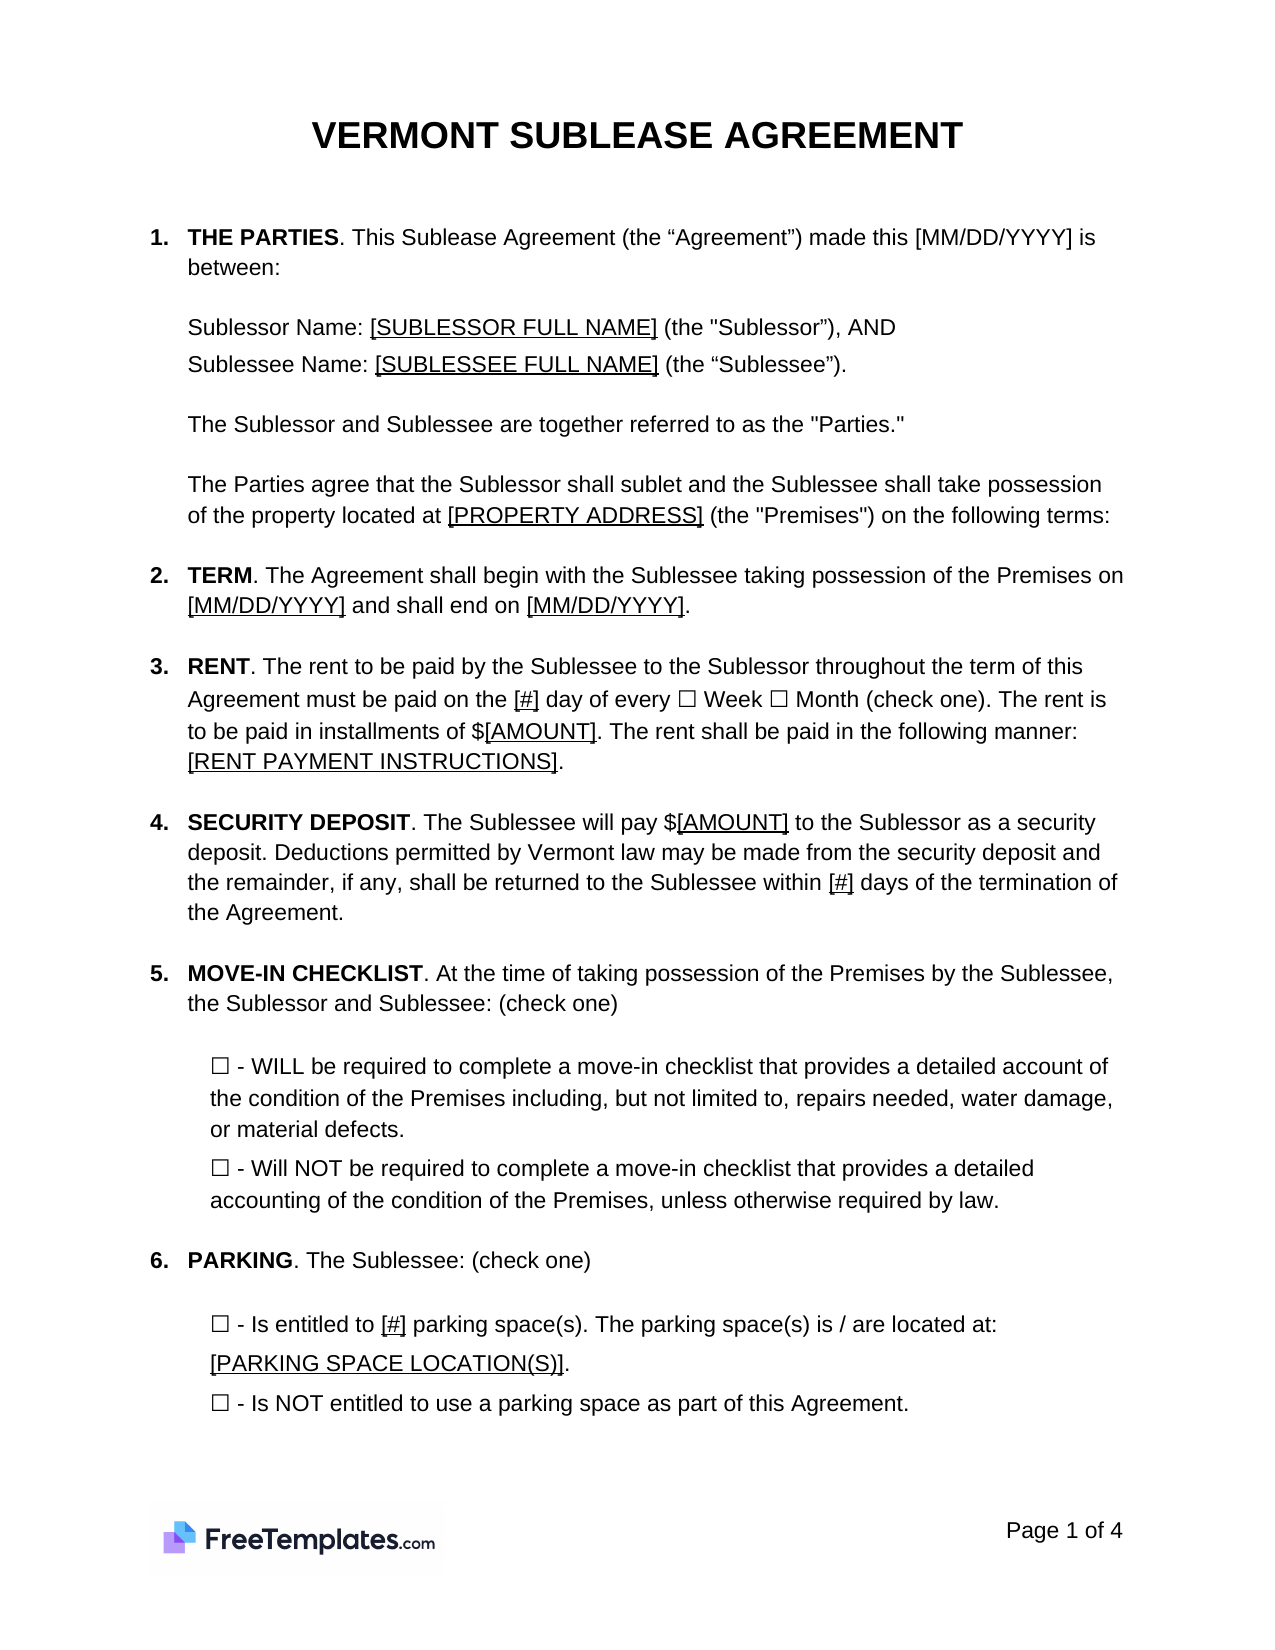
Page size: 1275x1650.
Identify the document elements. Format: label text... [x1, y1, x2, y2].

text [PARKING SPACE LOCATION(S)]. [210, 1350, 1125, 1376]
text - Is entitled to [#] parking space(s). The parking space(s) is / are located at: [210, 1308, 1125, 1339]
list SECURITY DEPOSIT. The Sublessee will pay $[AMOUNT] to the Sublessor as a security deposit. Deductions permitted by Vermont law may be made from the security deposit and the remainder, if any, shall be returned to the Sublessee within [#] days of the termination of the Agreement. [150, 808, 1125, 926]
text Sublessee Name: [SUBLESSEE FULL NAME] (the “Sublessee”). [187, 351, 1125, 377]
list MOVE-IN CHECKLIST. At the time of taking possession of the Premises by the Sublessee, the Sublessor and Sublessee: (check one) [150, 959, 1125, 1016]
list - WILL be required to complete a move-in checklist that provides a detailed account of the condition of the Premises including, but not limited to, repairs needed, water damage, or material defects. [210, 1050, 1125, 1142]
text - Is NOT entitled to use a parking space as part of this Agreement. [210, 1387, 1125, 1418]
list - Will NOT be required to complete a move-in checklist that provides a detailed accounting of the condition of the Premises, unless otherwise required by law. [210, 1152, 1125, 1213]
text The Parties agree that the Sublessor shall sublet and the Sublessee shall take possession of the property located at [PROPERTY ADDRESS] (the "Premises") on the following terms: [187, 471, 1125, 528]
text The Sublessor and Sublessee are together referred to as the "Parties." [187, 411, 1125, 437]
title VERMONT SUBLEASE AGREEMENT [150, 113, 1125, 157]
list TERM. The Agreement shall begin with the Sublessee taking possession of the Premises on [MM/DD/YYYY] and shall end on [MM/DD/YYYY]. [150, 562, 1125, 618]
list RENT. The rent to be paid by the Sublessee to the Sublessor throughout the term of this Agreement must be paid on the [#] day of every Week Month (check one). The rent is to be paid in installments of $[AMOUNT]. The rent shall be paid in the following manner: [RENT PAYMENT INSTRUCTIONS]. [150, 653, 1125, 774]
list THE PARTIES. This Sublease Agreement (the “Agreement”) made this [MM/DD/YYYY] is between: [150, 223, 1125, 280]
picture [150, 1501, 446, 1575]
list PARKING. The Sublessee: (check one) [150, 1247, 1125, 1274]
text Sublessor Name: [SUBLESSOR FULL NAME] (the "Sublessor”), AND [187, 314, 1125, 340]
